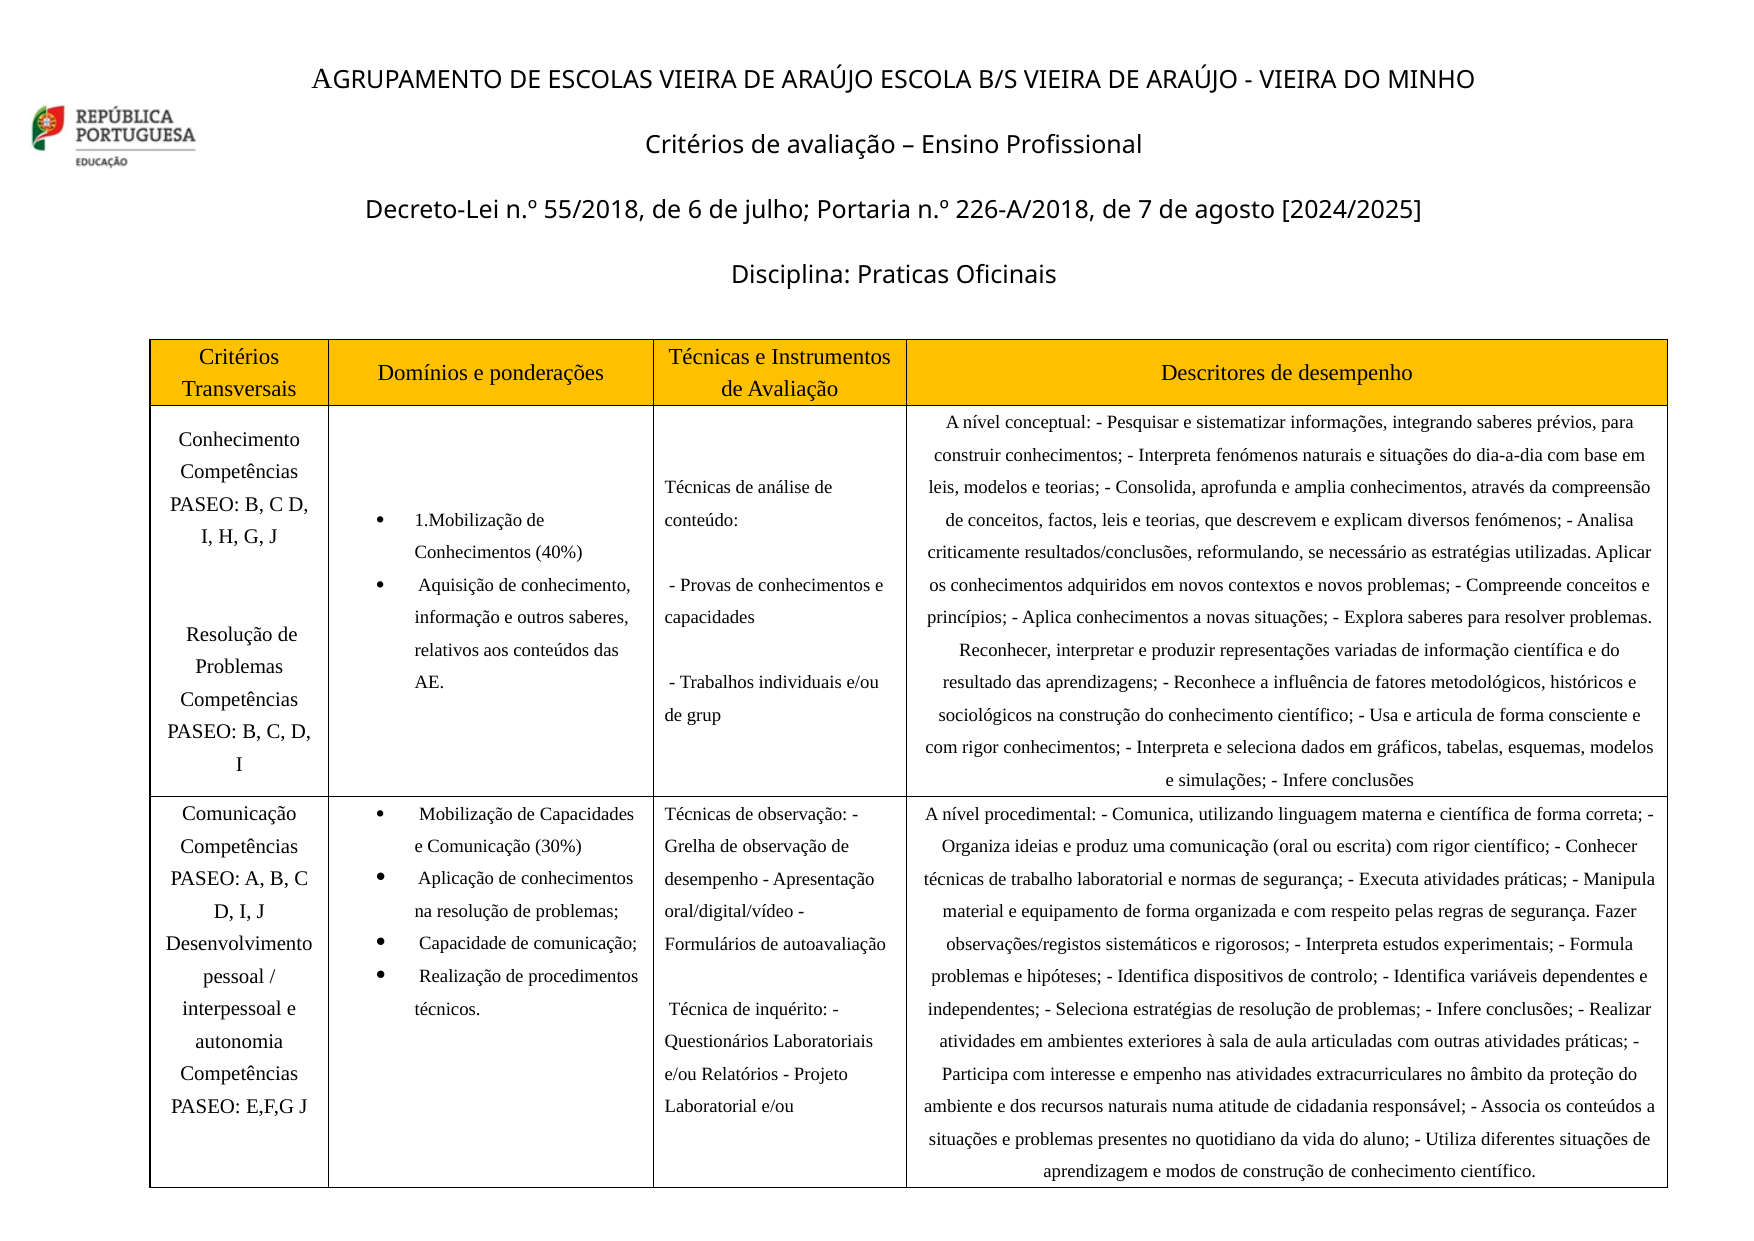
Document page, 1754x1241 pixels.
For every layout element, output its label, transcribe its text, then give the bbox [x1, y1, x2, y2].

table_header Descritores de desempenho [907, 340, 1667, 405]
text AGRUPAMENTO DE ESCOLAS VIEIRA DE ARAÚJO ESCOLA B/S VIEIRA DE ARAÚJO - VIEIRA DO MINHO [150, 46, 1637, 111]
table_header Domínios e ponderações [329, 340, 653, 405]
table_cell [329, 797, 653, 1187]
picture [16, 89, 212, 186]
table_cell 1.Mobilização de Conhecimentos (40%) Aquisição de conhecimento, informação e outros saberes, relativos aos conteúdos das AE. [329, 406, 653, 796]
text Critérios de avaliação – Ensino Profissional [212, 111, 1637, 176]
text Decreto-Lei n.º 55/2018, de 6 de julho; Portaria n.º 226-A/2018, de 7 de agosto [2024/2025] [150, 176, 1637, 241]
table_cell Técnicas de análise de conteúdo: - Provas de conhecimentos e capacidades - Trabalhos individuais e/ou de grup [654, 406, 906, 796]
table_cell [654, 797, 906, 1187]
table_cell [907, 797, 1667, 1187]
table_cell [151, 797, 328, 1187]
table_header Critérios Transversais [151, 340, 328, 405]
table_cell A nível conceptual: - Pesquisar e sistematizar informações, integrando saberes prévios, para construir conhecimentos; - Interpreta fenómenos naturais e situações do dia-a-dia com base em leis, modelos e teorias; - Consolida, aprofunda e amplia conhecimentos, através da compreensão de conceitos, factos, leis e teorias, que descrevem e explicam diversos fenómenos; - Analisa criticamente resultados/conclusões, reformulando, se necessário as estratégias utilizadas. Aplicar os conhecimentos adquiridos em novos contextos e novos problemas; - Compreende conceitos e princípios; - Aplica conhecimentos a novas situações; - Explora saberes para resolver problemas. Reconhecer, interpretar e produzir representações variadas de informação científica e do resultado das aprendizagens; - Reconhece a influência de fatores metodológicos, históricos e sociológicos na construção do conhecimento científico; - Usa e articula de forma consciente e com rigor conhecimentos; - Interpreta e seleciona dados em gráficos, tabelas, esquemas, modelos e simulações; - Infere conclusões [907, 406, 1667, 796]
table_cell Conhecimento Competências PASEO: B, C D, I, H, G, J Resolução de Problemas Competências PASEO: B, C, D, I [151, 406, 328, 796]
table_header Técnicas e Instrumentos de Avaliação [654, 340, 906, 405]
text Disciplina: Praticas Oficinais [150, 241, 1637, 306]
